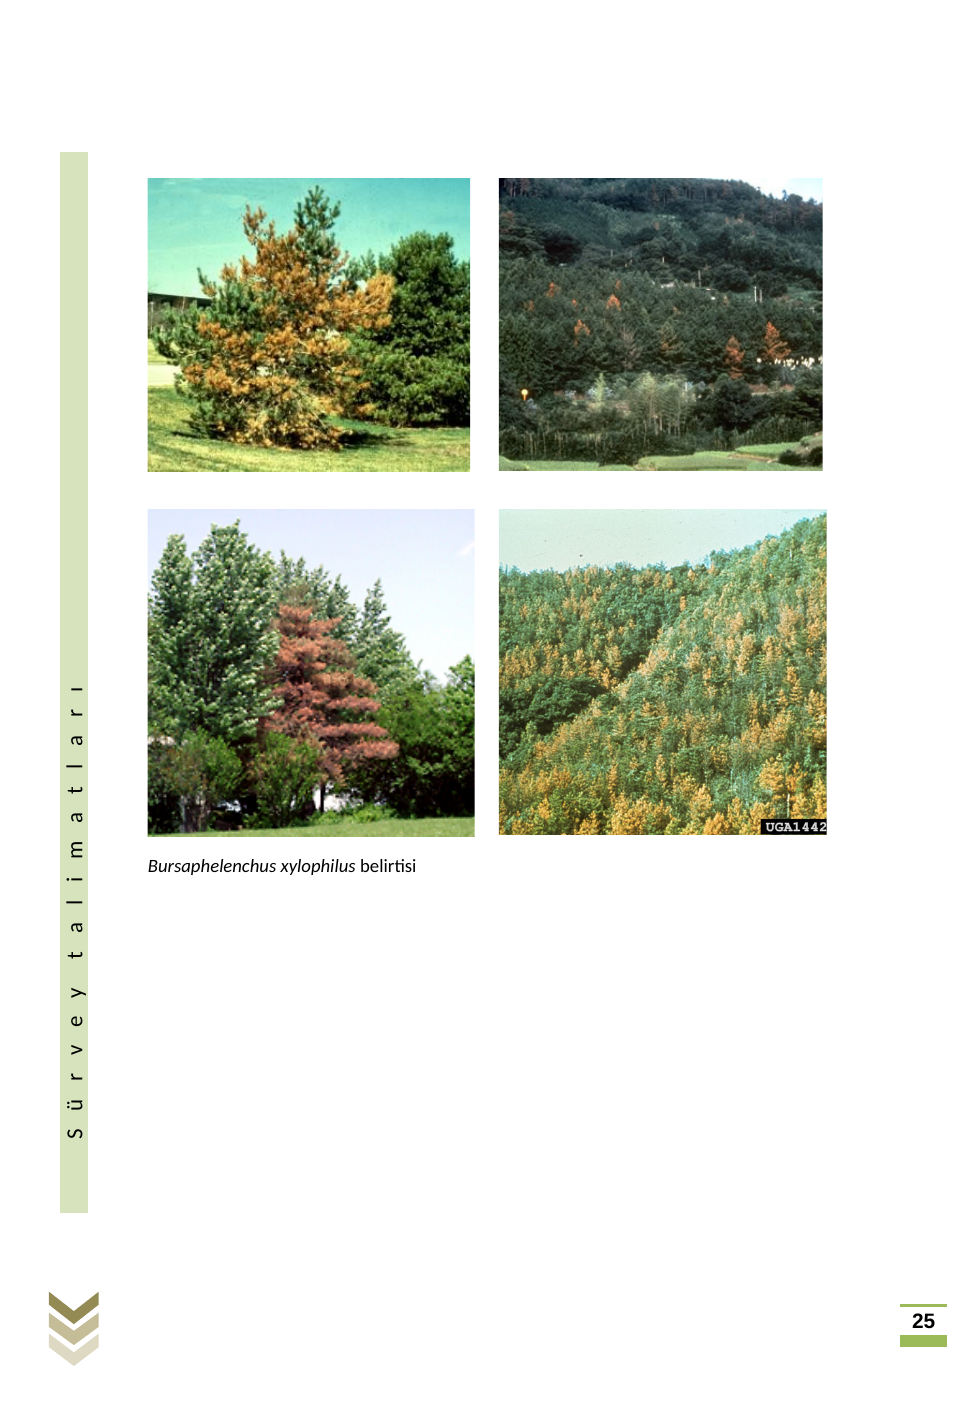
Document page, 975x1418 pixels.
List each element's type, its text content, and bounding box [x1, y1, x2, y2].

table_cell Bursaphelenchus xylophilus belirtisi [136, 854, 855, 877]
table_cell [488, 510, 855, 854]
table_cell [136, 510, 487, 854]
table_header [136, 178, 487, 509]
picture [147, 178, 471, 472]
table_header [488, 178, 855, 509]
picture [498, 509, 827, 835]
picture [147, 509, 475, 837]
picture [498, 178, 823, 471]
